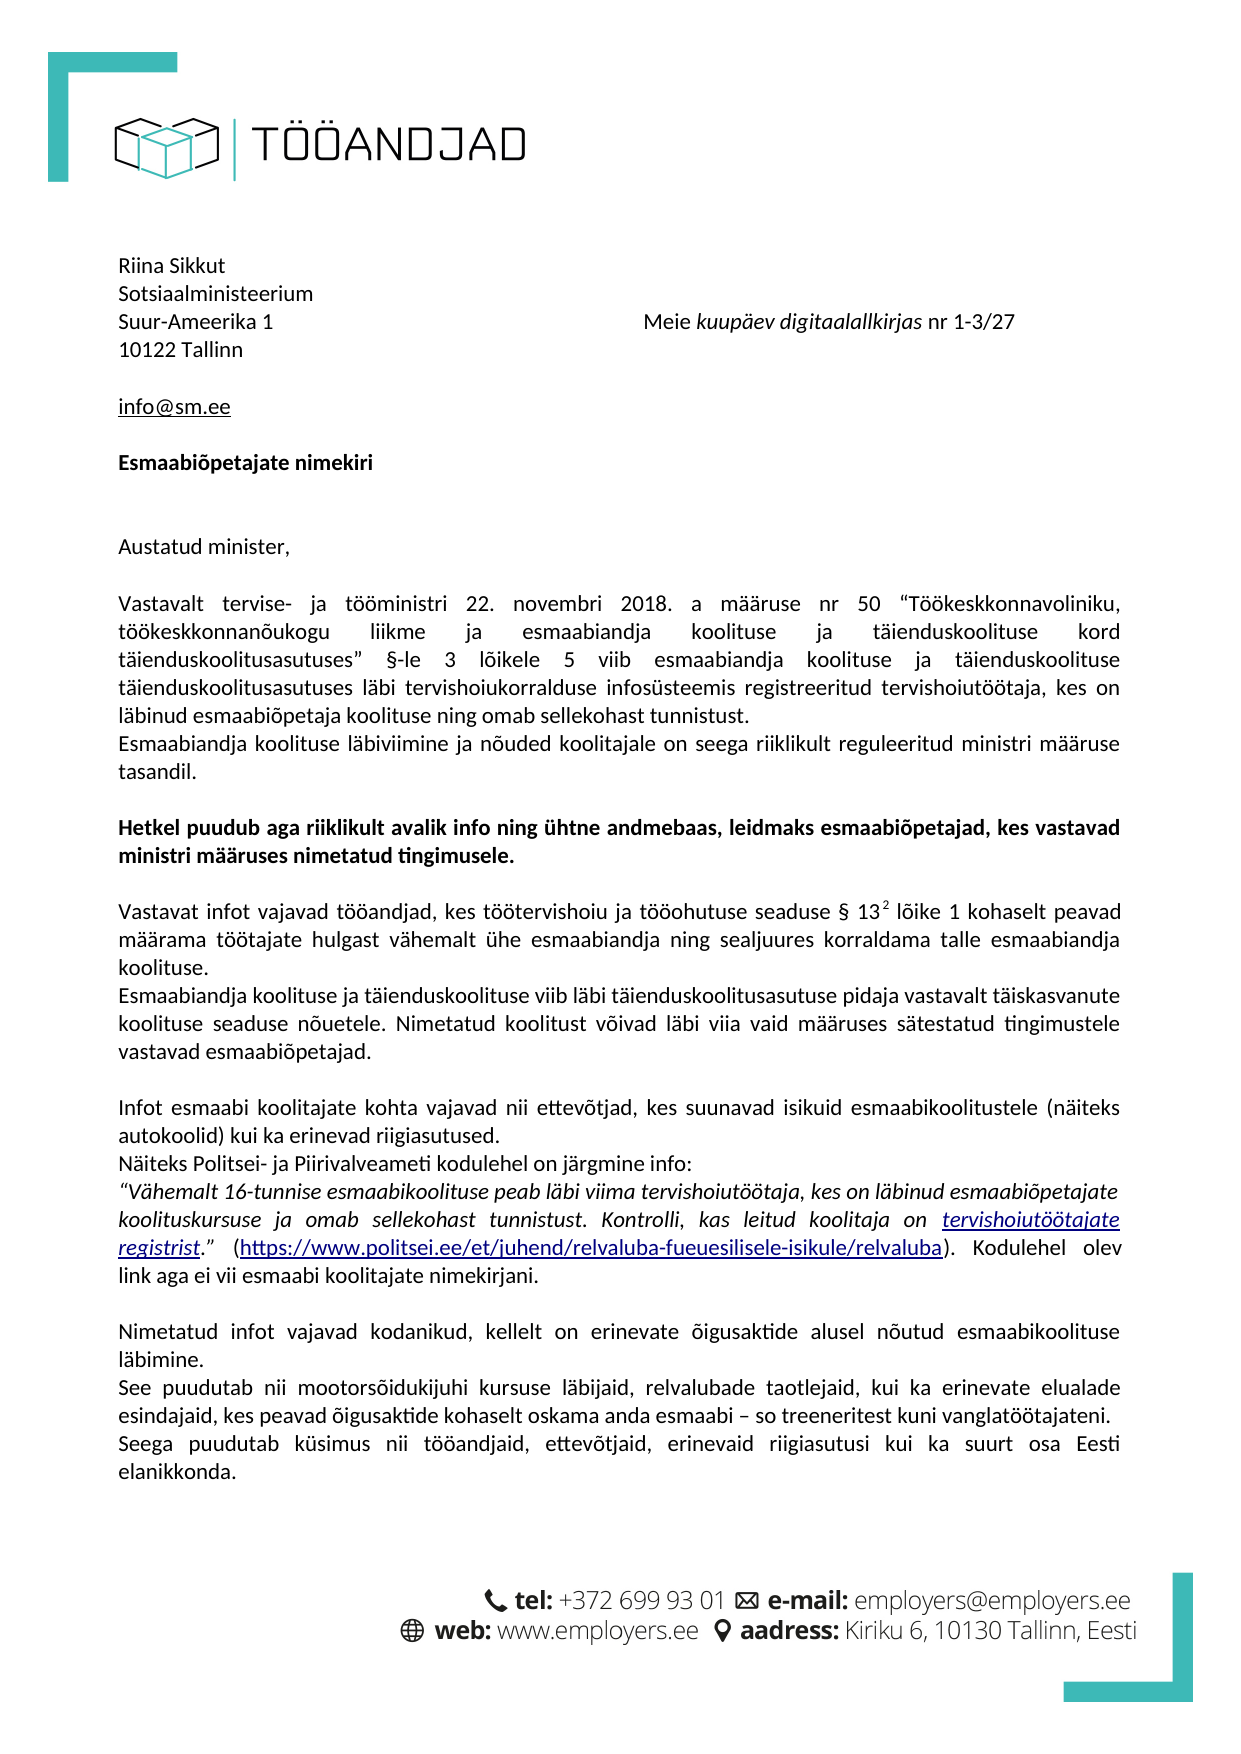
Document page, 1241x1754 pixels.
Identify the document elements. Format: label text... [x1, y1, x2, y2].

text Vastavalt tervise- ja tööministri 22. novembri 2018. a määruse nr 50 “Töökeskkonnavoliniku, töökeskkonnanõukogu liikme ja esmaabiandja koolituse ja täienduskoolituse kord täienduskoolitusasutuses” §-le 3 lõikele 5 viib esmaabiandja koolituse ja täienduskoolituse täienduskoolitusasutuses läbi tervishoiukorralduse infosüsteemis registreeritud tervishoiutöötaja, kes on läbinud esmaabiõpetaja koolituse ning omab sellekohast tunnistust. [118, 589, 1122, 729]
text Riina Sikkut [118, 118, 1122, 279]
text Suur-Ameerika 1 Meie kuupäev digitaalallkirjas nr 1-3/27 [118, 307, 1122, 335]
text “Vähemalt 16-tunnise esmaabikoolituse peab läbi viima tervishoiutöötaja, kes on läbinud esmaabiõpetajate koolituskursuse ja omab sellekohast tunnistust. Kontrolli, kas leitud koolitaja on tervishoiutöötajate registrist.” (https://www.politsei.ee/et/juhend/relvaluba-fueuesilisele-isikule/relvaluba). Kodulehel olev link aga ei vii esmaabi koolitajate nimekirjani. [118, 1177, 1122, 1289]
text 10122 Tallinn [118, 335, 1122, 363]
text Esmaabiõpetajate nimekiri [118, 448, 1122, 476]
text Sotsiaalministeerium [118, 279, 1122, 307]
picture [0, 1524, 1241, 1753]
text Esmaabiandja koolituse ja täienduskoolituse viib läbi täienduskoolitusasutuse pidaja vastavalt täiskasvanute koolituse seaduse nõuetele. Nimetatud koolitust võivad läbi viia vaid määruses sätestatud tingimustele vastavad esmaabiõpetajad. [118, 981, 1122, 1065]
text Nimetatud infot vajavad kodanikud, kellelt on erinevate õigusaktide alusel nõutud esmaabikoolituse läbimine. [118, 1317, 1122, 1373]
picture [0, 0, 1241, 226]
text Näiteks Politsei- ja Piirivalveameti kodulehel on järgmine info: [118, 1149, 1122, 1177]
text Esmaabiandja koolituse läbiviimine ja nõuded koolitajale on seega riiklikult reguleeritud ministri määruse tasandil. [118, 729, 1122, 785]
text Seega puudutab küsimus nii tööandjaid, ettevõtjaid, erinevaid riigiasutusi kui ka suurt osa Eesti elanikkonda. [118, 1429, 1122, 1485]
text See puudutab nii mootorsõidukijuhi kursuse läbijaid, relvalubade taotlejaid, kui ka erinevate elualade esindajaid, kes peavad õigusaktide kohaselt oskama anda esmaabi – so treeneritest kuni vanglatöötajateni. [118, 1373, 1122, 1429]
text Austatud minister, [118, 532, 1122, 560]
text info@sm.ee [118, 392, 1122, 420]
text Infot esmaabi koolitajate kohta vajavad nii ettevõtjad, kes suunavad isikuid esmaabikoolitustele (näiteks autokoolid) kui ka erinevad riigiasutused. [118, 1093, 1122, 1149]
text Vastavat infot vajavad tööandjad, kes töötervishoiu ja tööohutuse seaduse § 132 lõike 1 kohaselt peavad määrama töötajate hulgast vähemalt ühe esmaabiandja ning sealjuures korraldama talle esmaabiandja koolituse. [118, 897, 1122, 981]
text Hetkel puudub aga riiklikult avalik info ning ühtne andmebaas, leidmaks esmaabiõpetajad, kes vastavad ministri määruses nimetatud tingimusele. [118, 813, 1122, 869]
